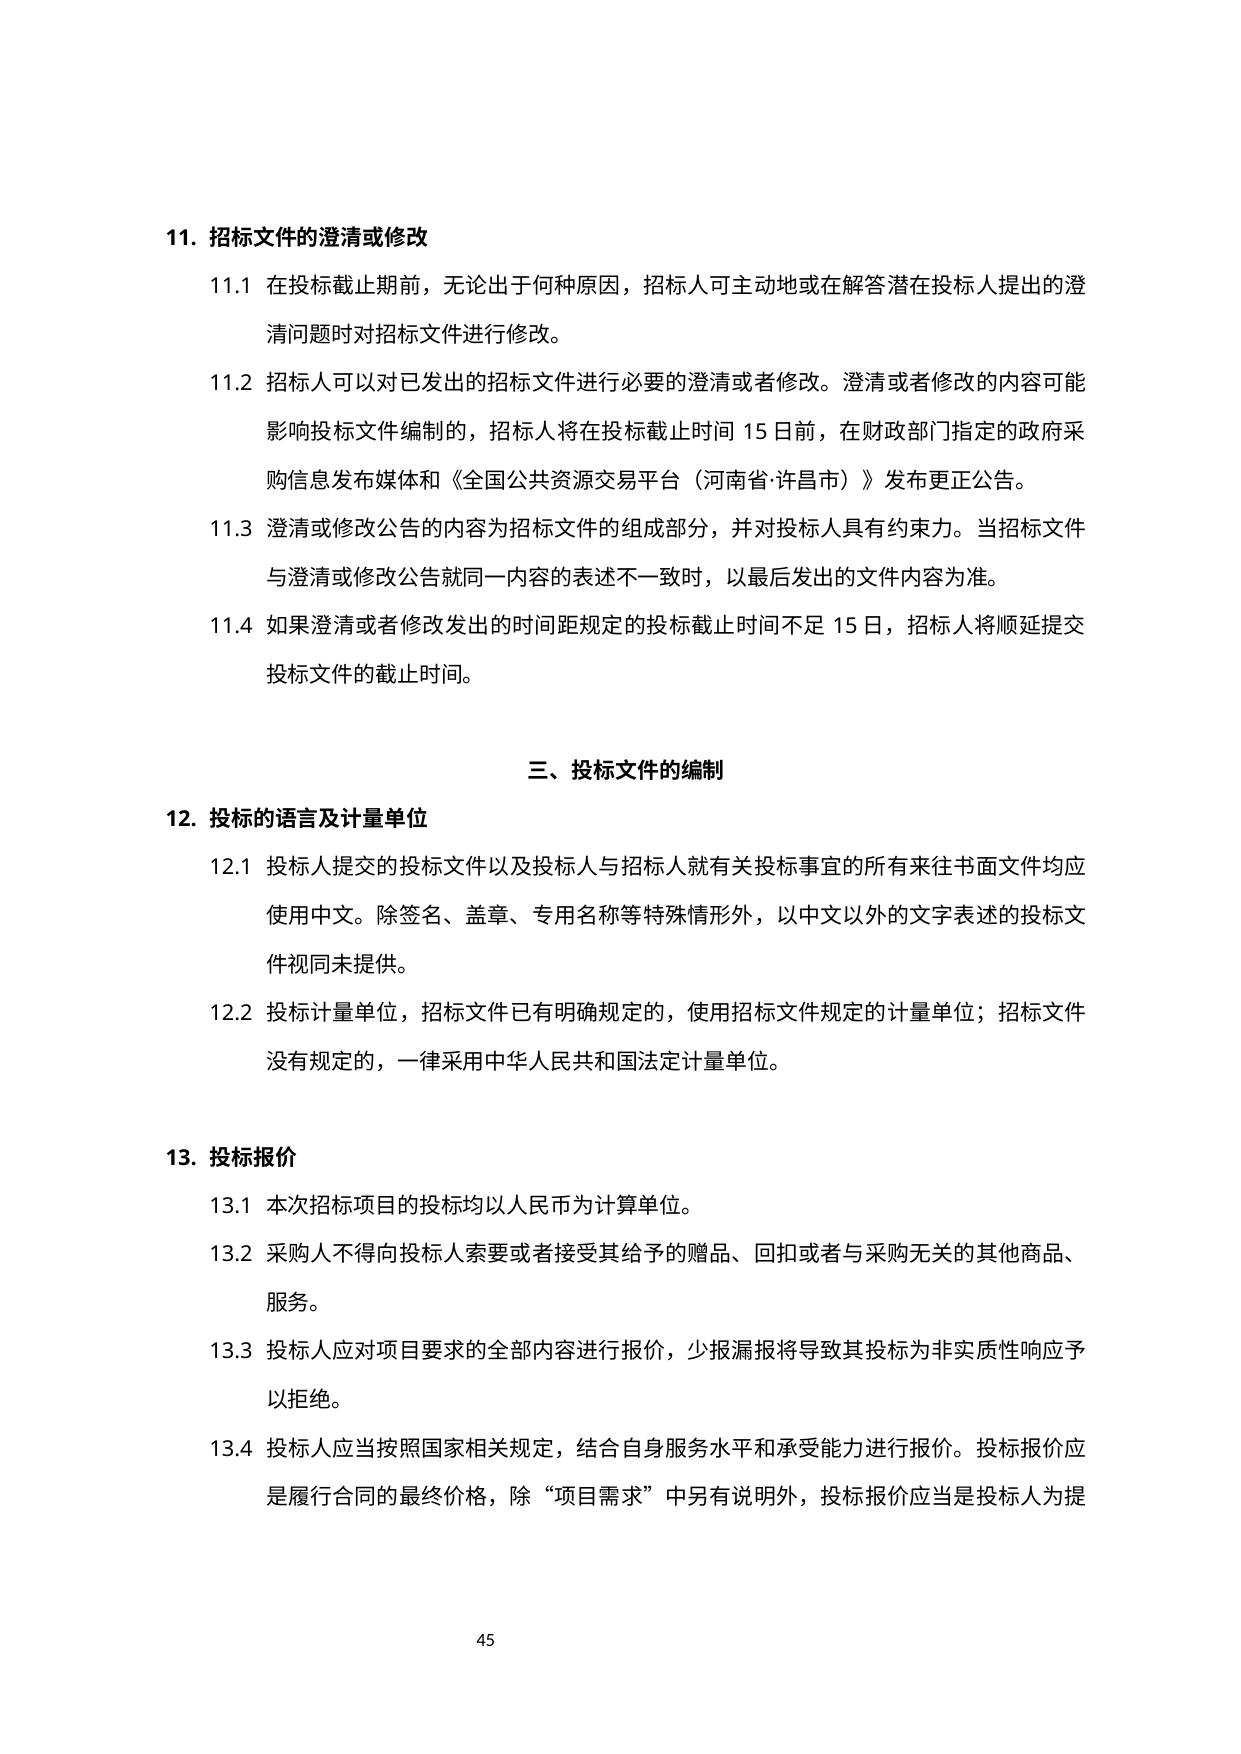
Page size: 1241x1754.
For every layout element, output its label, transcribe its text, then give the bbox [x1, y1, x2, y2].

list 澄清或修改公告的内容为招标文件的组成部分，并对投标人具有约束力。当招标文件与澄清或修改公告就同一内容的表述不一致时，以最后发出的文件内容为准。 [209, 511, 1087, 592]
list 本次招标项目的投标均以人民币为计算单位。 [209, 1188, 1087, 1220]
list 招标文件的澄清或修改 [165, 219, 1087, 252]
list 投标人提交的投标文件以及投标人与招标人就有关投标事宜的所有来往书面文件均应使用中文。除签名、盖章、专用名称等特殊情形外，以中文以外的文字表述的投标文件视同未提供。 [209, 849, 1087, 979]
list 在投标截止期前，无论出于何种原因，招标人可主动地或在解答潜在投标人提出的澄清问题时对招标文件进行修改。 [209, 268, 1087, 349]
list 投标报价 [165, 1139, 1087, 1172]
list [209, 1430, 1087, 1511]
list 如果澄清或者修改发出的时间距规定的投标截止时间不足15日，招标人将顺延提交投标文件的截止时间。 [209, 608, 1087, 689]
list 招标人可以对已发出的招标文件进行必要的澄清或者修改。澄清或者修改的内容可能影响投标文件编制的，招标人将在投标截止时间15日前，在财政部门指定的政府采购信息发布媒体和《全国公共资源交易平台（河南省·许昌市）》发布更正公告。 [209, 365, 1087, 495]
text 三、投标文件的编制 [165, 752, 1087, 785]
list 投标的语言及计量单位 [165, 801, 1087, 833]
list 采购人不得向投标人索要或者接受其给予的赠品、回扣或者与采购无关的其他商品、服务。 [209, 1236, 1087, 1317]
list 投标人应对项目要求的全部内容进行报价，少报漏报将导致其投标为非实质性响应予以拒绝。 [209, 1333, 1087, 1414]
list 投标计量单位，招标文件已有明确规定的，使用招标文件规定的计量单位；招标文件没有规定的，一律采用中华人民共和国法定计量单位。 [209, 995, 1087, 1076]
